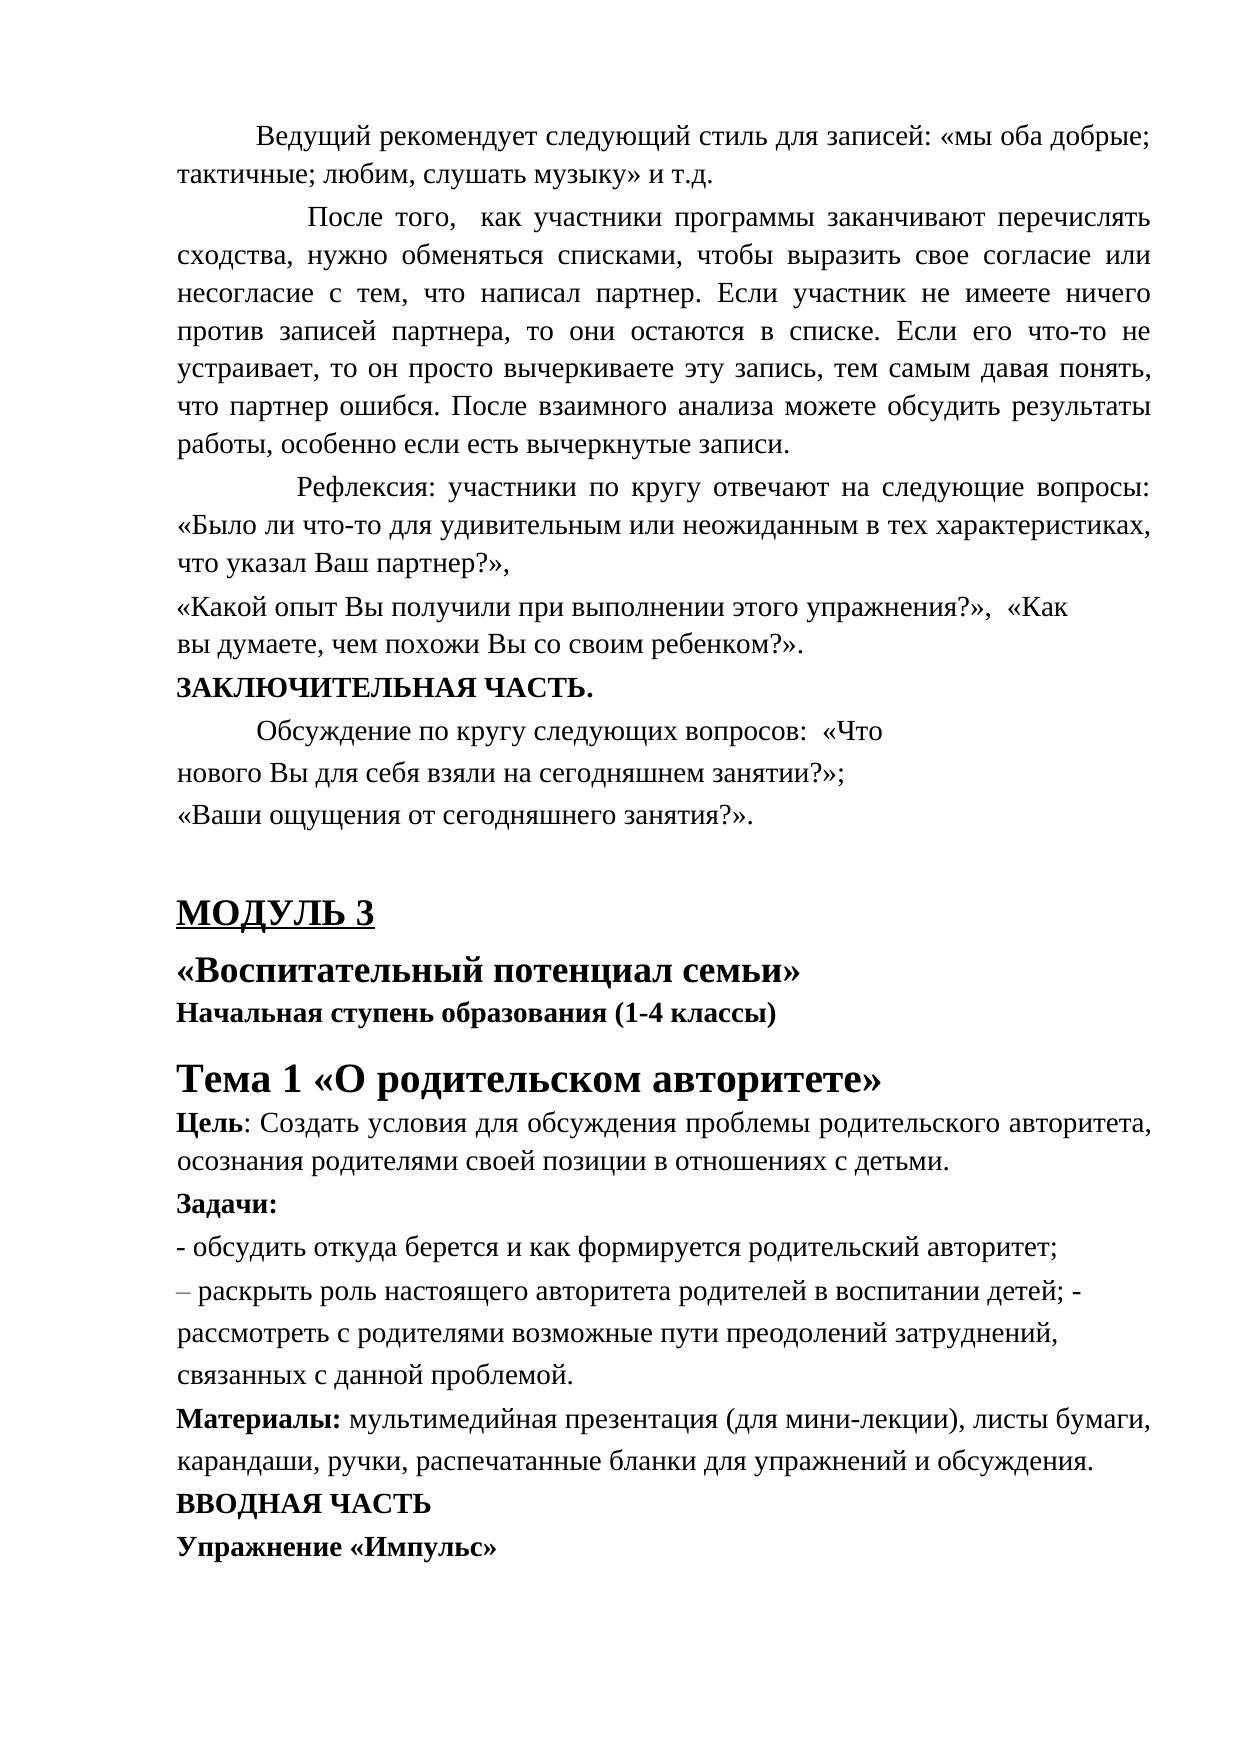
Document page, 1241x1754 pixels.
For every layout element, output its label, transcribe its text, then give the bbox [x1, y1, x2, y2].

text «Какой опыт Вы получили при выполнении этого упражнения?», «Как вы думаете, чем похожи Вы со своим ребенком?». [176, 589, 1069, 660]
text Упражнение «Импульс» [176, 1529, 1240, 1563]
text - обсудить откуда берется и как формируется родительский авторитет; [176, 1229, 1152, 1263]
text ВВОДНАЯ ЧАСТЬ [176, 1486, 1240, 1520]
subtitle МОДУЛЬ 3 [176, 890, 1240, 933]
text «Воспитательный потенциал семьи» [176, 947, 1240, 990]
text Рефлексия: участники по кругу отвечают на следующие вопросы: «Было ли что-то для удивительным или неожиданным в тех характеристиках, что указал Ваш партнер?», [176, 469, 1152, 579]
text Цель: Создать условия для обсуждения проблемы родительского авторитета, осознания родителями своей позиции в отношениях с детьми. [176, 1105, 1152, 1177]
text После того, как участники программы заканчивают перечислять сходства, нужно обменяться списками, чтобы выразить свое согласие или несогласие с тем, что написал партнер. Если участник не имеете ничего против записей партнера, то они остаются в списке. Если его что-то не устраивает, то он просто вычеркиваете эту запись, тем самым давая понять, что партнер ошибся. После взаимного анализа можете обсудить результаты работы, особенно если есть вычеркнутые записи. [176, 199, 1152, 460]
text Задачи: [176, 1186, 1240, 1220]
text Начальная ступень образования (1-4 классы) [176, 995, 1240, 1028]
text Обсуждение по кругу следующих вопросов: «Что нового Вы для себя взяли на сегодняшнем занятии?»; «Ваши ощущения от сегодняшнего занятия?». [176, 713, 914, 831]
text Материалы: мультимедийная презентация (для мини-лекции), листы бумаги, карандаши, ручки, распечатанные бланки для упражнений и обсуждения. [176, 1401, 1152, 1477]
text Ведущий рекомендует следующий стиль для записей: «мы оба добрые; тактичные; любим, слушать музыку» и т.д. [176, 118, 1152, 189]
text ЗАКЛЮЧИТЕЛЬНАЯ ЧАСТЬ. [176, 670, 1240, 703]
subtitle Тема 1 «О родительском авторитете» [176, 1053, 1204, 1101]
text – раскрыть роль настоящего авторитета родителей в воспитании детей; - рассмотреть с родителями возможные пути преодолений затруднений, связанных с данной проблемой. [176, 1273, 1083, 1391]
